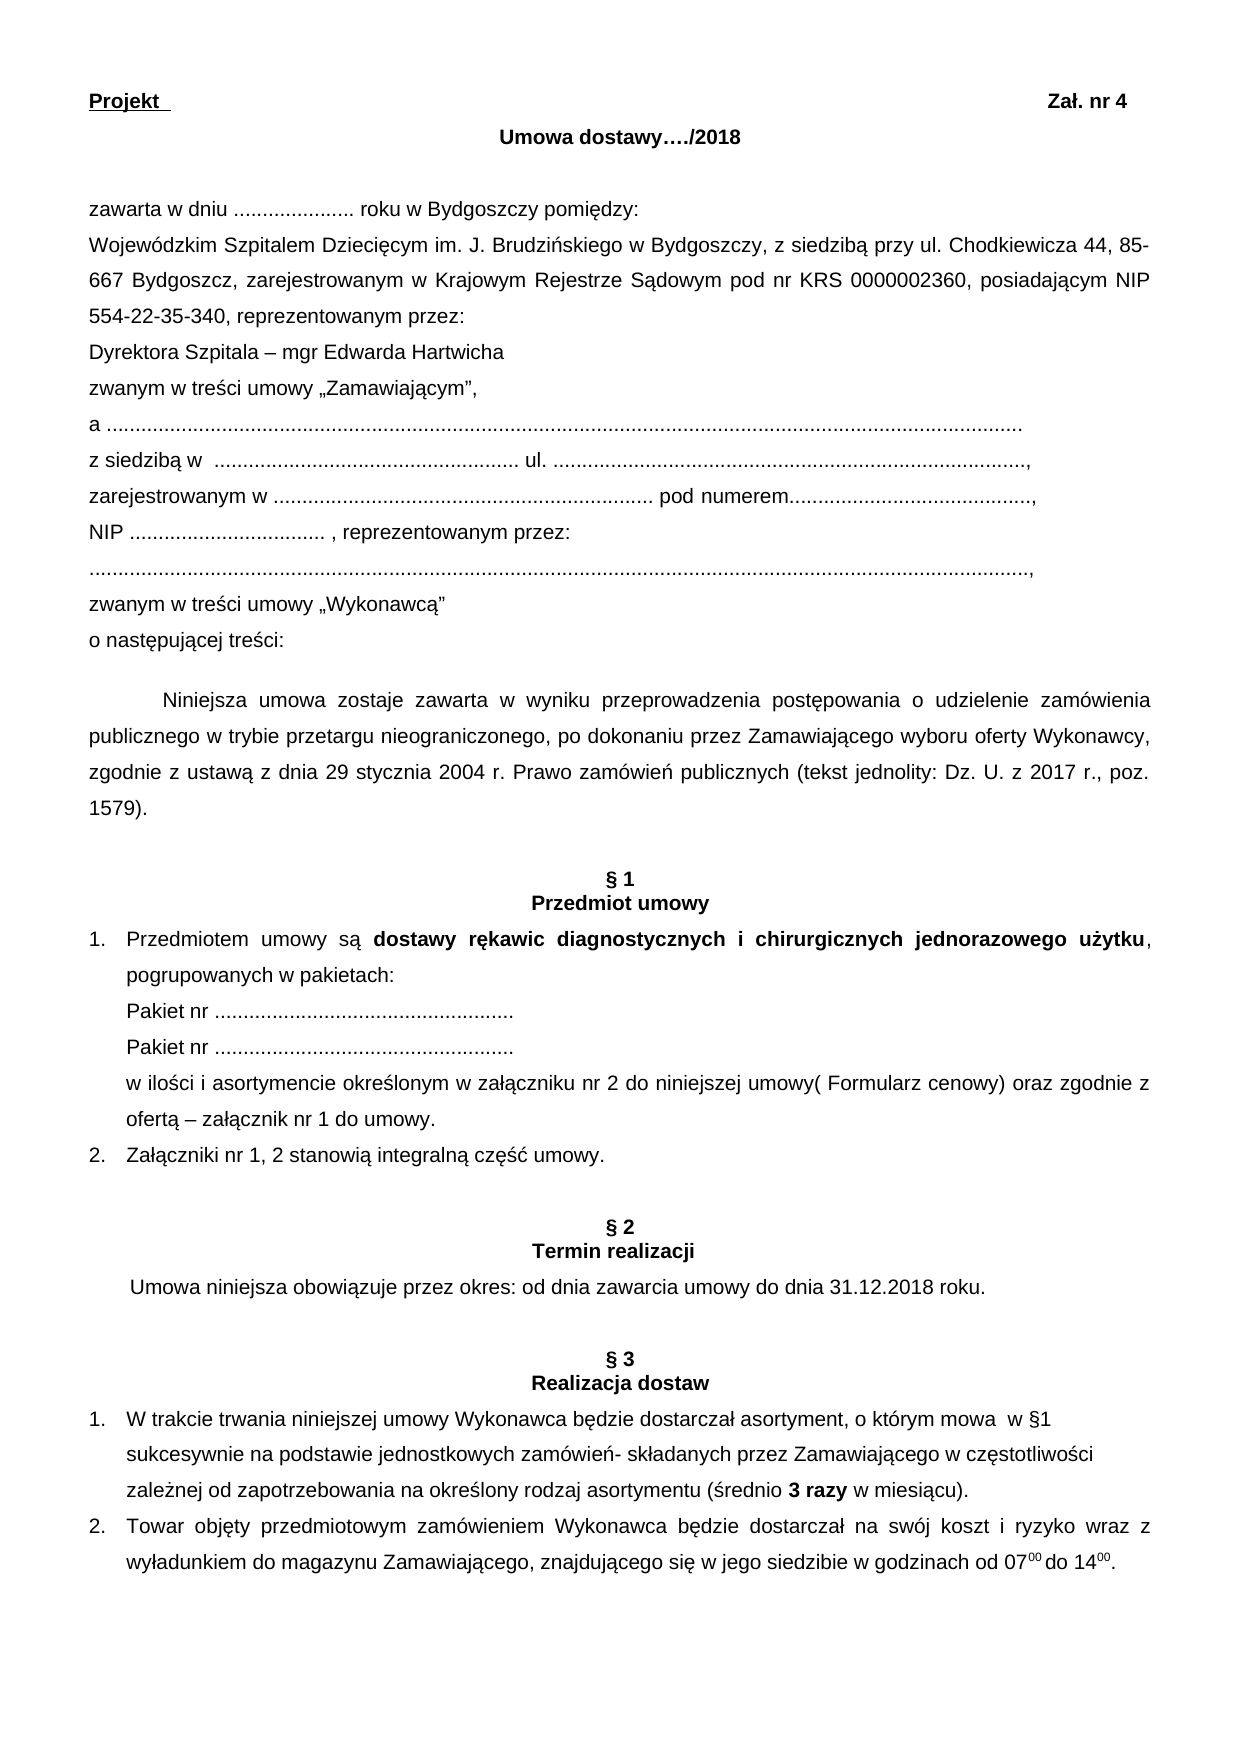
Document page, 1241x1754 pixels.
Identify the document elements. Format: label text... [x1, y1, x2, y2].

text Termin realizacji [458, 1239, 1152, 1263]
text w ilości i asortymencie określonym w załączniku nr 2 do niniejszej umowy( Formularz cenowy) oraz zgodnie z ofertą – załącznik nr 1 do umowy. [126, 1071, 1152, 1131]
text Umowa dostawy…./2018 [89, 124, 1152, 148]
text zarejestrowanym w .................................................................. pod numerem.........................................., [89, 484, 1152, 508]
text zwanym w treści umowy „Zamawiającym”, [89, 376, 1152, 400]
list Załączniki nr 1, 2 stanowią integralną część umowy. [89, 1143, 1152, 1167]
text Wojewódzkim Szpitalem Dziecięcym im. J. Brudzińskiego w Bydgoszczy, z siedzibą przy ul. Chodkiewicza 44, 85-667 Bydgoszcz, zarejestrowanym w Krajowym Rejestrze Sądowym pod nr KRS 0000002360, posiadającym NIP 554-22-35-340, reprezentowanym przez: [89, 232, 1152, 328]
text Pakiet nr .................................................... [126, 1035, 1152, 1059]
text § 2 [89, 1215, 1152, 1239]
text Niniejsza umowa zostaje zawarta w wyniku przeprowadzenia postępowania o udzielenie zamówienia publicznego w trybie przetargu nieograniczonego, po dokonaniu przez Zamawiającego wyboru oferty Wykonawcy, zgodnie z ustawą z dnia 29 stycznia 2004 r. Prawo zamówień publicznych (tekst jednolity: Dz. U. z 2017 r., poz. 1579). [89, 688, 1152, 819]
text zwanym w treści umowy „Wykonawcą” [89, 592, 1152, 616]
text o następującej treści: [89, 628, 1152, 652]
text a ............................................................................................................................................................... [89, 412, 1152, 436]
list Przedmiotem umowy są dostawy rękawic diagnostycznych i chirurgicznych jednorazowego użytku, pogrupowanych w pakietach: [89, 927, 1152, 987]
text Dyrektora Szpitala – mgr Edwarda Hartwicha [89, 340, 1152, 364]
list Towar objęty przedmiotowym zamówieniem Wykonawca będzie dostarczał na swój koszt i ryzyko wraz z wyładunkiem do magazynu Zamawiającego, znajdującego się w jego siedzibie w godzinach od 0700 do 1400. [89, 1514, 1152, 1574]
text Pakiet nr .................................................... [126, 999, 1152, 1023]
text § 1 [89, 867, 1152, 891]
list W trakcie trwania niniejszej umowy Wykonawca będzie dostarczał asortyment, o którym mowa w §1 sukcesywnie na podstawie jednostkowych zamówień- składanych przez Zamawiającego w częstotliwości zależnej od zapotrzebowania na określony rodzaj asortymentu (średnio 3 razy w miesiącu). [89, 1406, 1152, 1502]
text ..................................................................................................................................................................., [89, 556, 1152, 580]
text z siedzibą w ..................................................... ul. .................................................................................., [89, 448, 1152, 472]
text Projekt Zał. nr 4 [89, 89, 1152, 113]
text zawarta w dniu ..................... roku w Bydgoszczy pomiędzy: [89, 196, 1152, 220]
text Przedmiot umowy [89, 891, 1152, 915]
text Umowa niniejsza obowiązuje przez okres: od dnia zawarcia umowy do dnia 31.12.2018 roku. [89, 1274, 1152, 1298]
text Realizacja dostaw [89, 1370, 1152, 1394]
text § 3 [89, 1346, 1152, 1370]
text NIP .................................. , reprezentowanym przez: [89, 520, 1152, 544]
